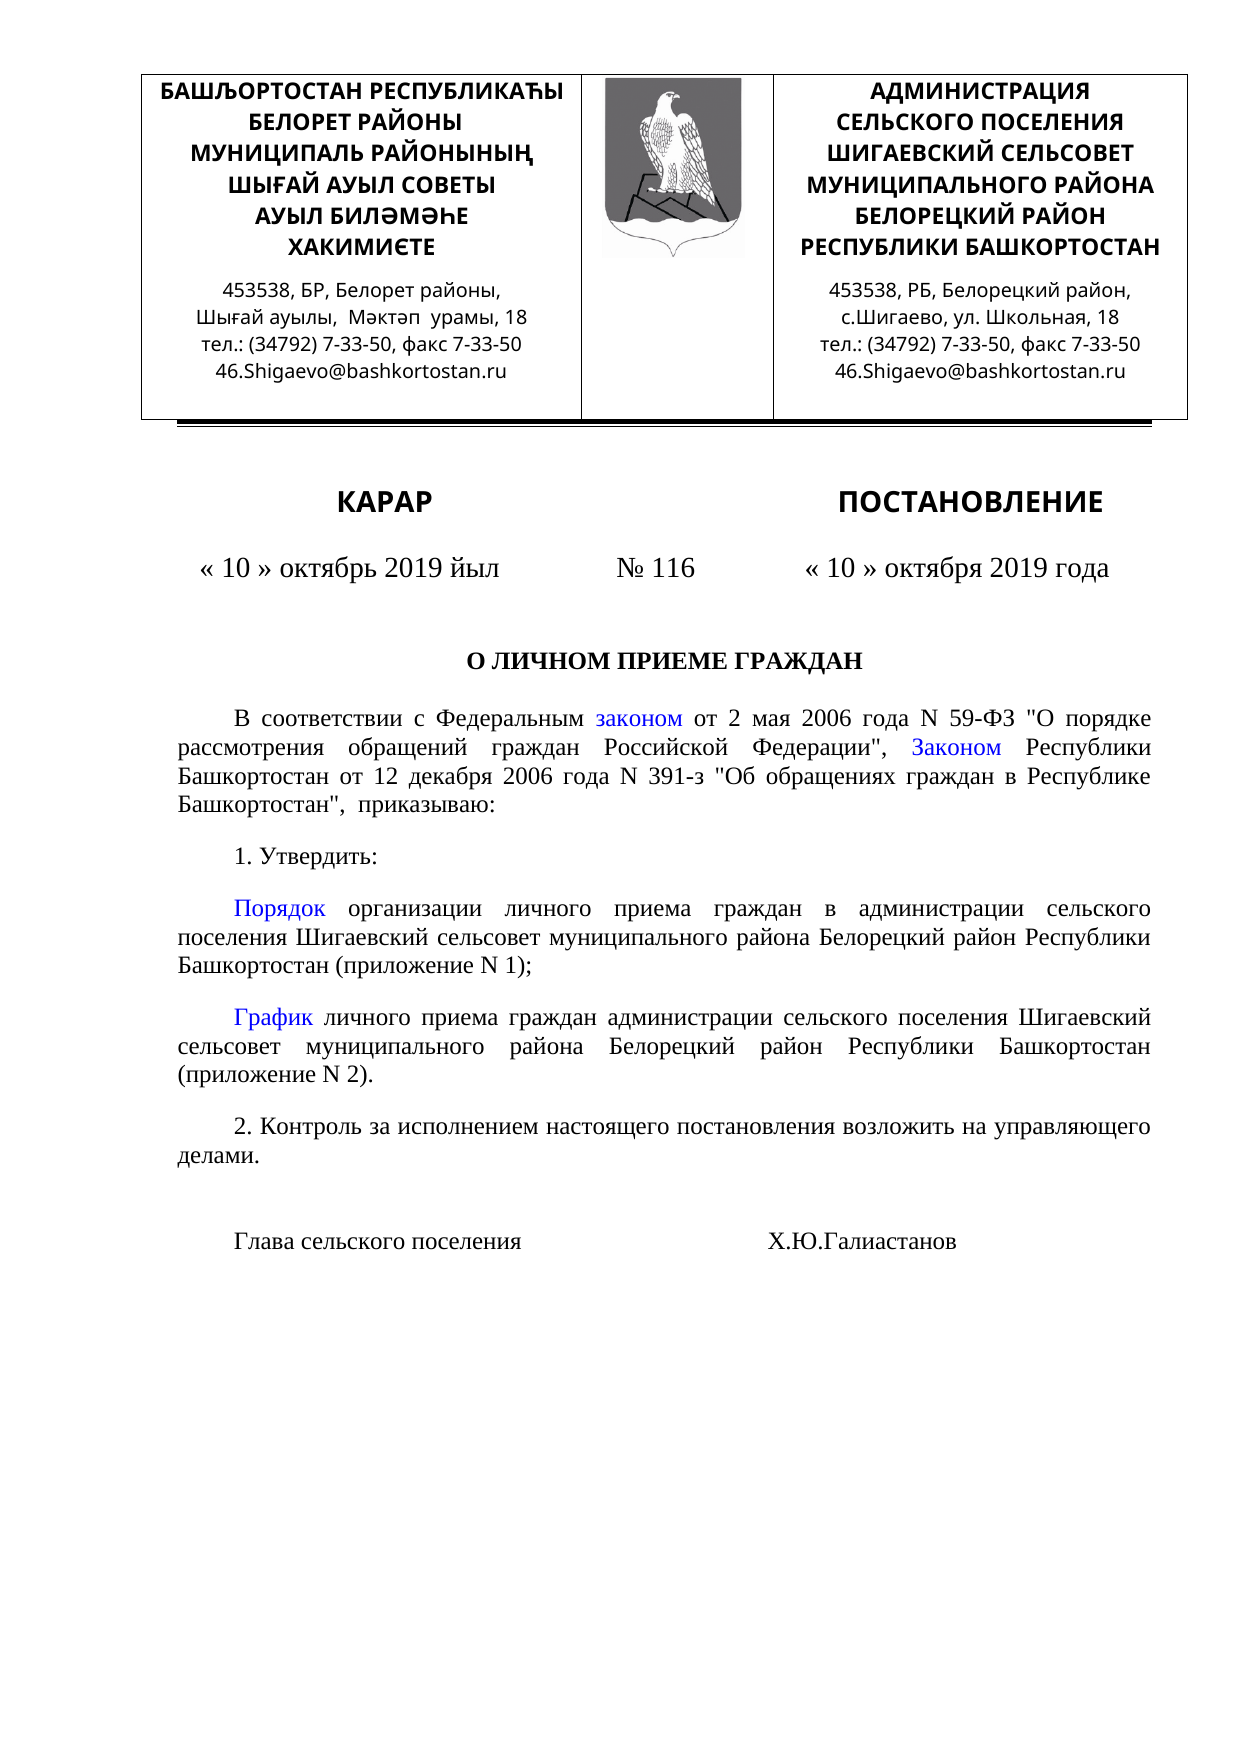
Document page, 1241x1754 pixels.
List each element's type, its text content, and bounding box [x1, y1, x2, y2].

table_header АДМИНИСТРАЦИЯ СЕЛЬСКОГО ПОСЕЛЕНИЯ Шигаевский СЕЛЬСОВЕТ Муниципального района Белорецкий район РЕСПУБЛИКИ БАШКОРТОСТАН 453538, РБ, Белорецкий район, с.Шигаево, ул. Школьная, 18 тел.: (34792) 7-33-50, факс 7-33-50 46.Shigaevo@bashkortostan.ru [774, 75, 1187, 418]
text КАРАР ПОСТАНОВЛЕНИЕ [177, 482, 1152, 521]
title О ЛИЧНОМ ПРИЕМЕ ГРАЖДАН [177, 646, 1152, 674]
table_header [582, 75, 773, 418]
text 2. Контроль за исполнением настоящего постановления возложить на управляющего делами. [177, 1111, 1152, 1169]
text Глава сельского поселения Х.Ю.Галиастанов [177, 1226, 1152, 1255]
text В соответствии с Федеральным законом от 2 мая 2006 года N 59-ФЗ "О порядке рассмотрения обращений граждан Российской Федерации", Законом Республики Башкортостан от 12 декабря 2006 года N 391-з "Об обращениях граждан в Республике Башкортостан", приказываю: [177, 703, 1152, 818]
text 1. Утвердить: [177, 841, 1152, 870]
text « 10 » октябрь 2019 йыл № 116 « 10 » октября 2019 года [177, 550, 1152, 583]
picture [602, 75, 746, 258]
text Порядок организации личного приема граждан в администрации сельского поселения Шигаевский сельсовет муниципального района Белорецкий район Республики Башкортостан (приложение N 1); [177, 893, 1152, 979]
text График личного приема граждан администрации сельского поселения Шигаевский сельсовет муниципального района Белорецкий район Республики Башкортостан (приложение N 2). [177, 1002, 1152, 1088]
table_header БАШЉОРТОСТАН РЕСПУБЛИКАЋЫ БЕЛОРЕТ РАЙОНЫ муниципаль районЫНЫң шығай АУЫЛ СОВЕТЫ АУЫЛ БИЛәМәһЕ ХАКИМИЄТЕ 453538, БР, Белорет районы, Шығай ауылы, Мәктәп урамы, 18 тел.: (34792) 7-33-50, факс 7-33-50 46.Shigaevo@bashkortostan.ru [142, 75, 581, 418]
